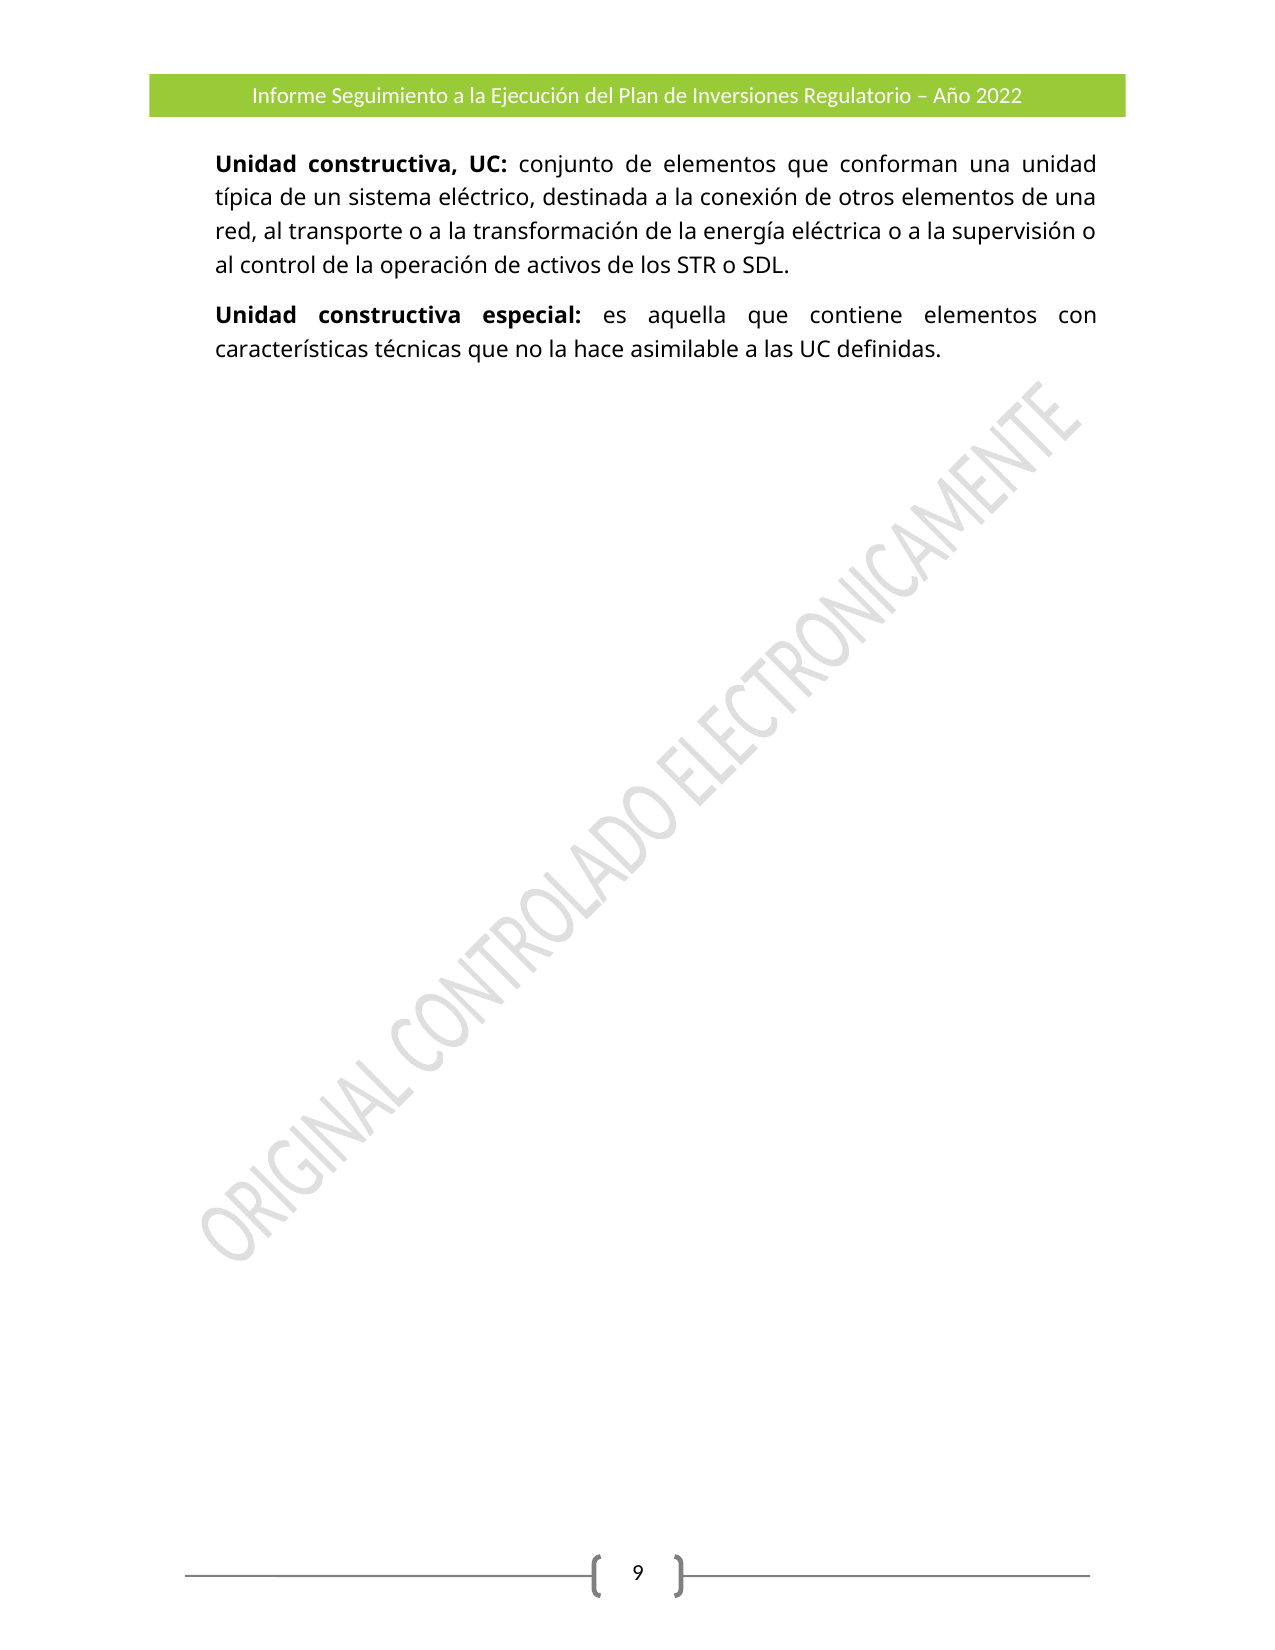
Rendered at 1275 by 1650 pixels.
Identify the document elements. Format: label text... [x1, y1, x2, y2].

text Unidad constructiva, UC: conjunto de elementos que conforman una unidad típica de un sistema eléctrico, destinada a la conexión de otros elementos de una red, al transporte o a la transformación de la energía eléctrica o a la supervisión o al control de la operación de activos de los STR o SDL. [215, 148, 1098, 280]
text Unidad constructiva especial: es aquella que contiene elementos con características técnicas que no la hace asimilable a las UC definidas. [215, 299, 1098, 364]
